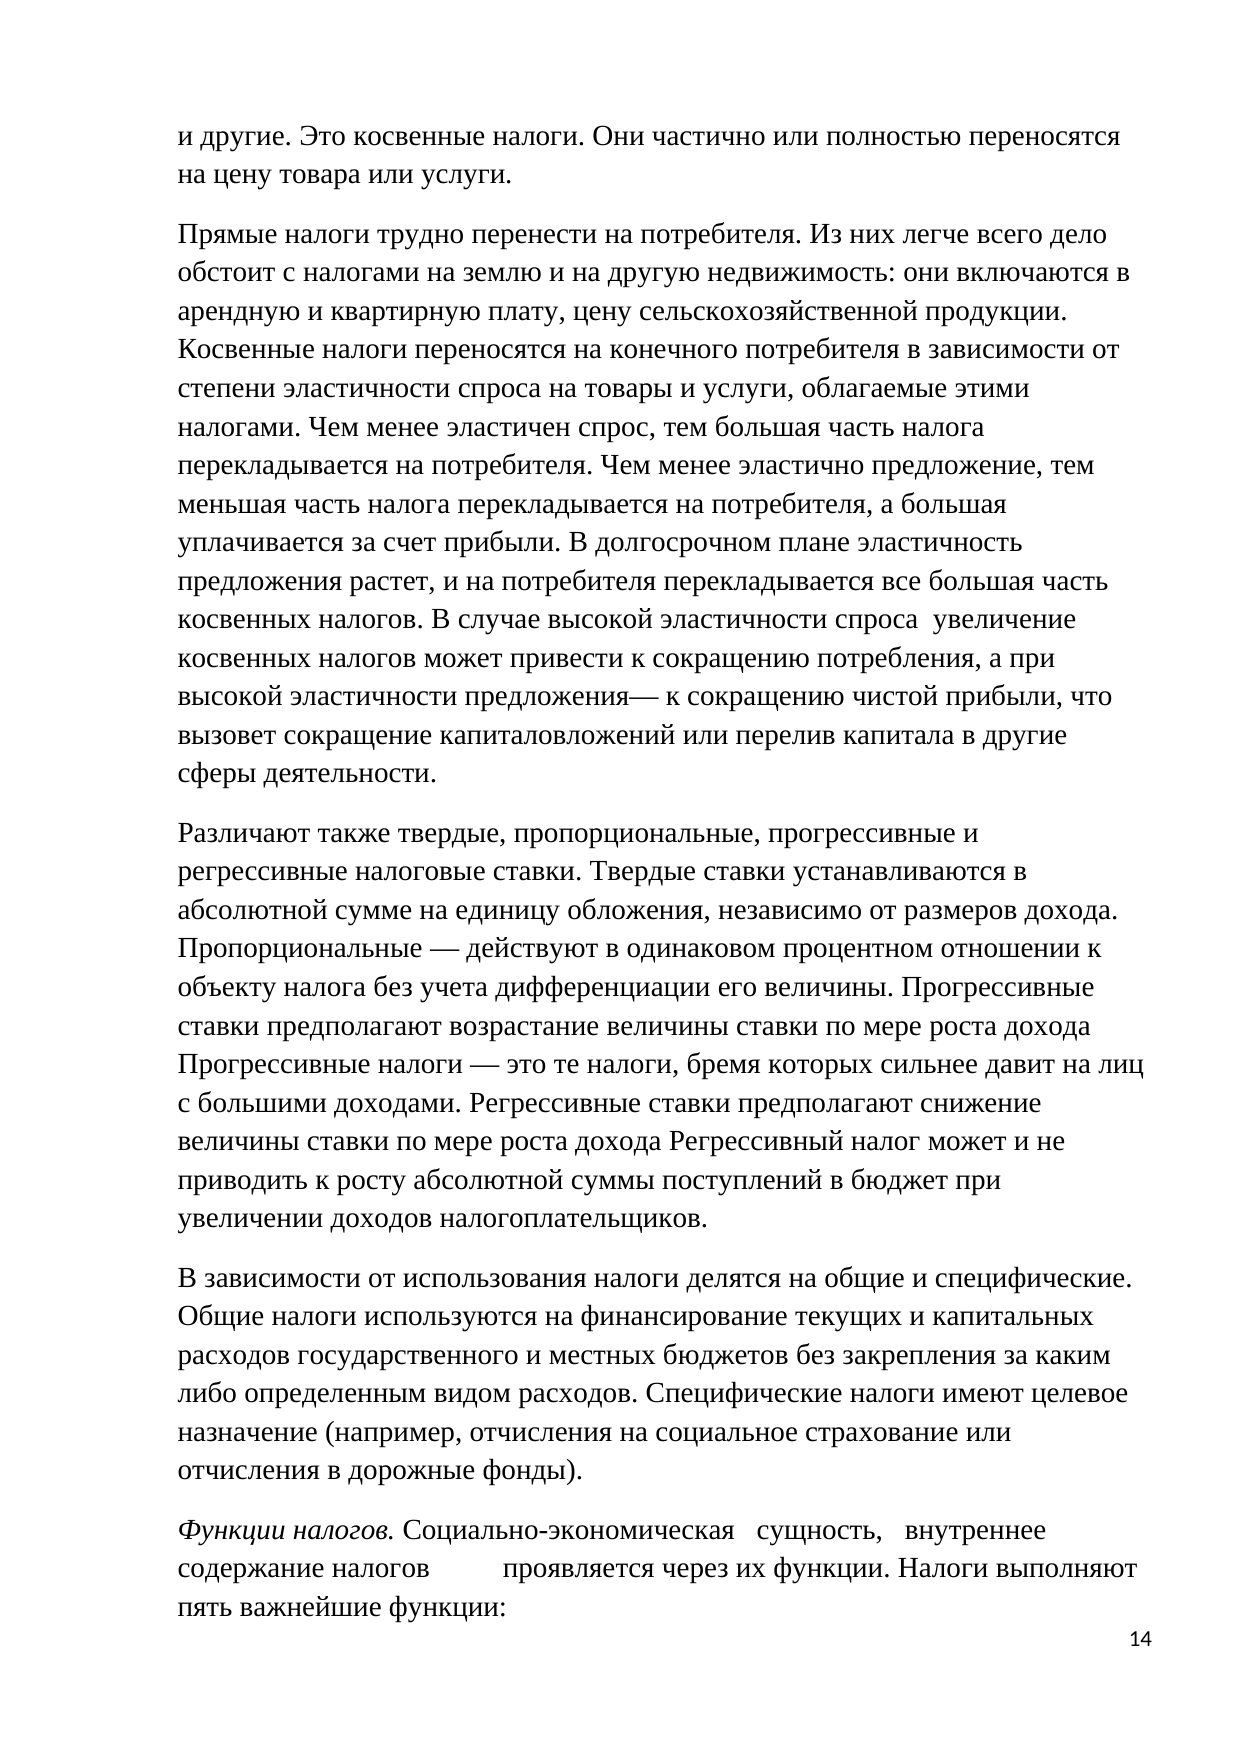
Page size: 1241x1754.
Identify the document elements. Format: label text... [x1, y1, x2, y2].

text В зависимости от использования налоги делятся на общие и специфические. Общие налоги используются на финансирование текущих и капитальных расходов государственного и местных бюджетов без закрепления за каким либо определенным видом расходов. Специфические налоги имеют целевое назначение (например, отчисления на социальное страхование или отчисления в дорожные фонды). [177, 1260, 1152, 1486]
text Функции налогов. Социально-экономическая сущность, внутреннее содержание налогов проявляется через их функции. Налоги выполняют пять важнейшие функции: [177, 1512, 1152, 1622]
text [177, 118, 1152, 190]
text Различают также твердые, пропорциональные, прогрессивные и регрессивные налоговые ставки. Твердые ставки устанавливаются в абсолютной сумме на единицу обложения, независимо от размеров дохода. Пропорциональные — действуют в одинаковом процентном отношении к объекту налога без учета дифференциации его величины. Прогрессивные ставки предполагают возрастание величины ставки по мере роста дохода Прогрессивные налоги — это те налоги, бремя которых сильнее давит на лиц с большими доходами. Регрессивные ставки предполагают снижение величины ставки по мере роста дохода Регрессивный налог может и не приводить к росту абсолютной суммы поступлений в бюджет при увеличении доходов налогоплательщиков. [177, 815, 1152, 1234]
text Прямые налоги трудно перенести на потребителя. Из них легче всего дело обстоит с налогами на землю и на другую недвижимость: они включаются в арендную и квартирную плату, цену сельскохозяйственной продукции. Косвенные налоги переносятся на конечного потребителя в зависимости от степени эластичности спроса на товары и услуги, облагаемые этими налогами. Чем менее эластичен спрос, тем большая часть налога перекладывается на потребителя. Чем менее эластично предложение, тем меньшая часть налога перекладывается на потребителя, а большая уплачивается за счет прибыли. В долгосрочном плане эластичность предложения растет, и на потребителя перекладывается все большая часть косвенных налогов. В случае высокой эластичности спроса увеличение косвенных налогов может привести к сокращению потребления, а при высокой эластичности предложения— к сокращению чистой прибыли, что вызовет сокращение капиталовложений или перелив капитала в другие сферы деятельности. [177, 216, 1152, 789]
